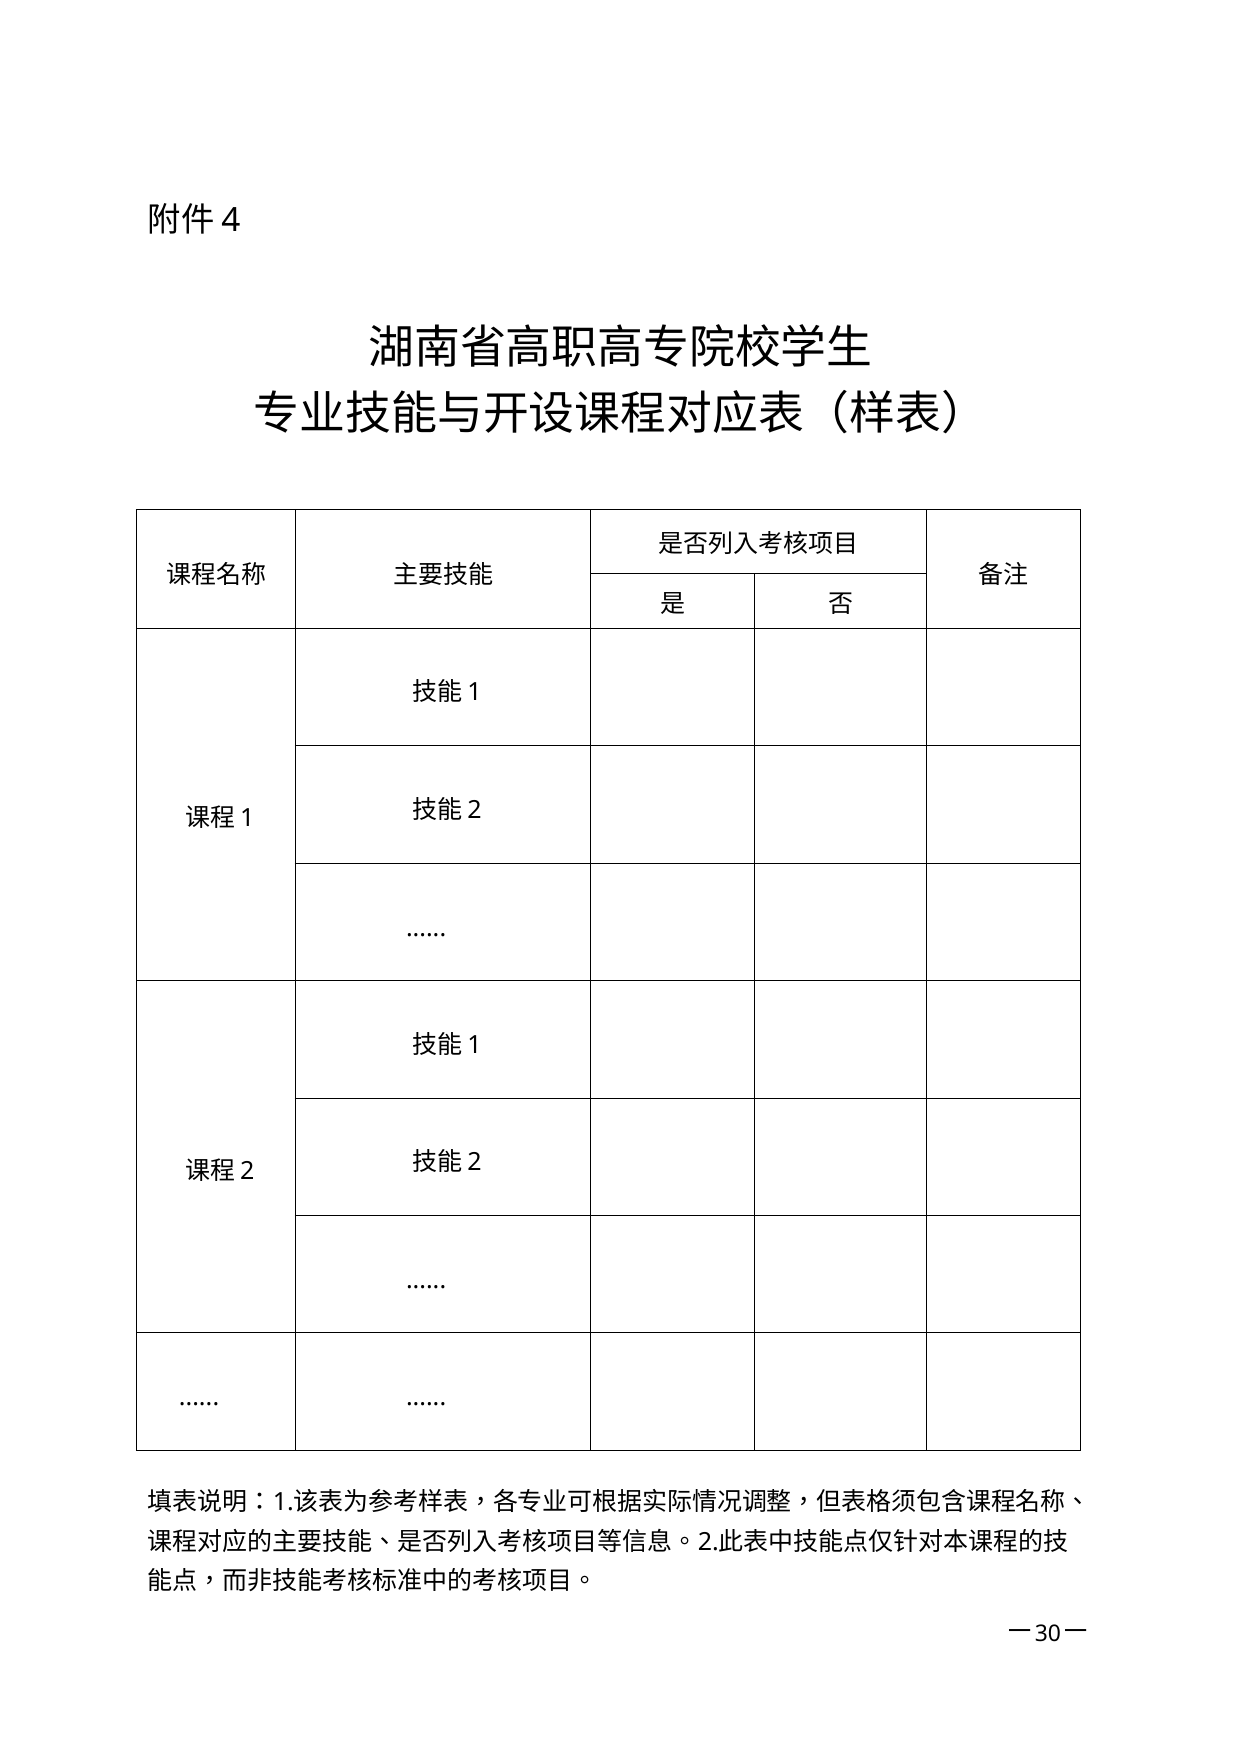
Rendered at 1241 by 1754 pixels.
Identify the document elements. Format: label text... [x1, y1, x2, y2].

table_cell 否 [755, 574, 926, 628]
table_cell [755, 1333, 926, 1450]
subtitle 湖南省高职高专院校学生 [110, 314, 1130, 377]
table_cell [755, 629, 926, 745]
table_cell ...... [296, 1333, 590, 1450]
table_cell [591, 981, 754, 1097]
table_cell [927, 1333, 1080, 1450]
table_header 课程名称 [137, 510, 295, 628]
text 填表说明：1.该表为参考样表，各专业可根据实际情况调整，但表格须包含课程名称、课程对应的主要技能、是否列入考核项目等信息。2.此表中技能点仅针对本课程的技 能点，而非技能考核标准中的考核项目。 [148, 1484, 1098, 1597]
table_cell [755, 1216, 926, 1332]
text 附件4 [148, 195, 1138, 241]
table_cell 课程1 [137, 629, 295, 980]
table_cell [927, 1099, 1080, 1215]
table_header 备注 [927, 510, 1080, 628]
table_header 主要技能 [296, 510, 590, 628]
table_cell [755, 864, 926, 980]
table_cell [755, 1099, 926, 1215]
table_cell ...... [137, 1333, 295, 1450]
table_cell [591, 746, 754, 863]
table_cell ...... [296, 864, 590, 980]
table_cell 是 [591, 574, 754, 628]
table_cell [755, 981, 926, 1097]
text 专业技能与开设课程对应表（样表） [110, 381, 1130, 443]
table_cell ...... [296, 1216, 590, 1332]
table_cell [591, 864, 754, 980]
table_cell [927, 981, 1080, 1097]
table_cell [927, 746, 1080, 863]
table_cell [591, 1099, 754, 1215]
table_cell 课程2 [137, 981, 295, 1332]
table_cell [927, 864, 1080, 980]
table_cell 技能2 [296, 1099, 590, 1215]
table_cell [591, 629, 754, 745]
table_cell [927, 629, 1080, 745]
table_cell [591, 1333, 754, 1450]
table_cell 技能1 [296, 629, 590, 745]
table_cell 技能2 [296, 746, 590, 863]
table_cell [755, 746, 926, 863]
table_header 是否列入考核项目 [591, 510, 926, 573]
table_cell [591, 1216, 754, 1332]
table_cell [927, 1216, 1080, 1332]
table_cell 技能1 [296, 981, 590, 1097]
